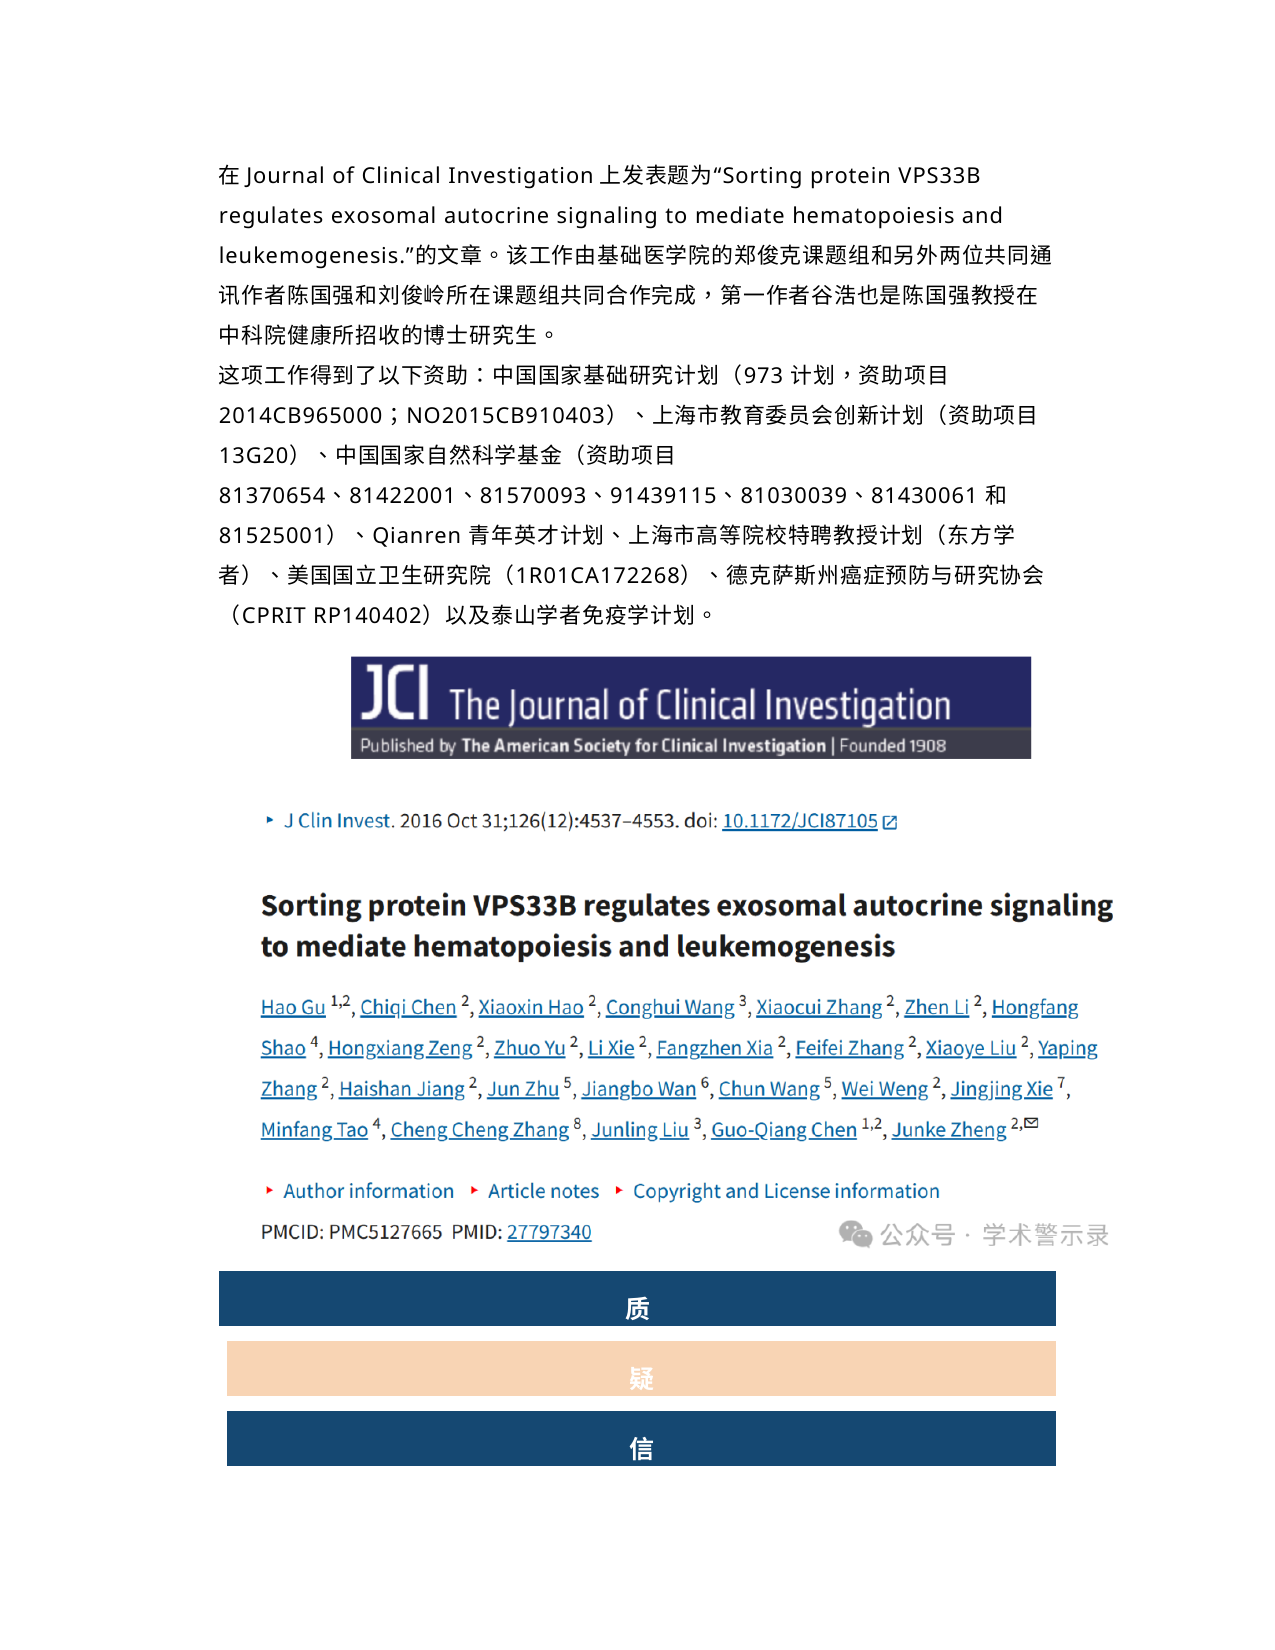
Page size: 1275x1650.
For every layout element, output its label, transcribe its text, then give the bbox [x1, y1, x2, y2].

text 信 [227, 1411, 1056, 1466]
picture [237, 630, 1138, 1271]
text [219, 150, 1056, 350]
text 质 [219, 1271, 1056, 1326]
text 疑 [227, 1341, 1056, 1396]
text 这项工作得到了以下资助：中国国家基础研究计划（973 计划，资助项目 2014CB965000；NO2015CB910403）、上海市教育委员会创新计划（资助项目 13G20）、中国国家自然科学基金（资助项目 81370654、81422001、81570093、91439115、81030039、81430061 和 81525001）、Qianren 青年英才计划、上海市高等院校特聘教授计划（东方学者）、美国国立卫生研究院（1R01CA172268）、德克萨斯州癌症预防与研究协会（CPRIT RP140402）以及泰山学者免疫学计划。 [219, 350, 1056, 630]
